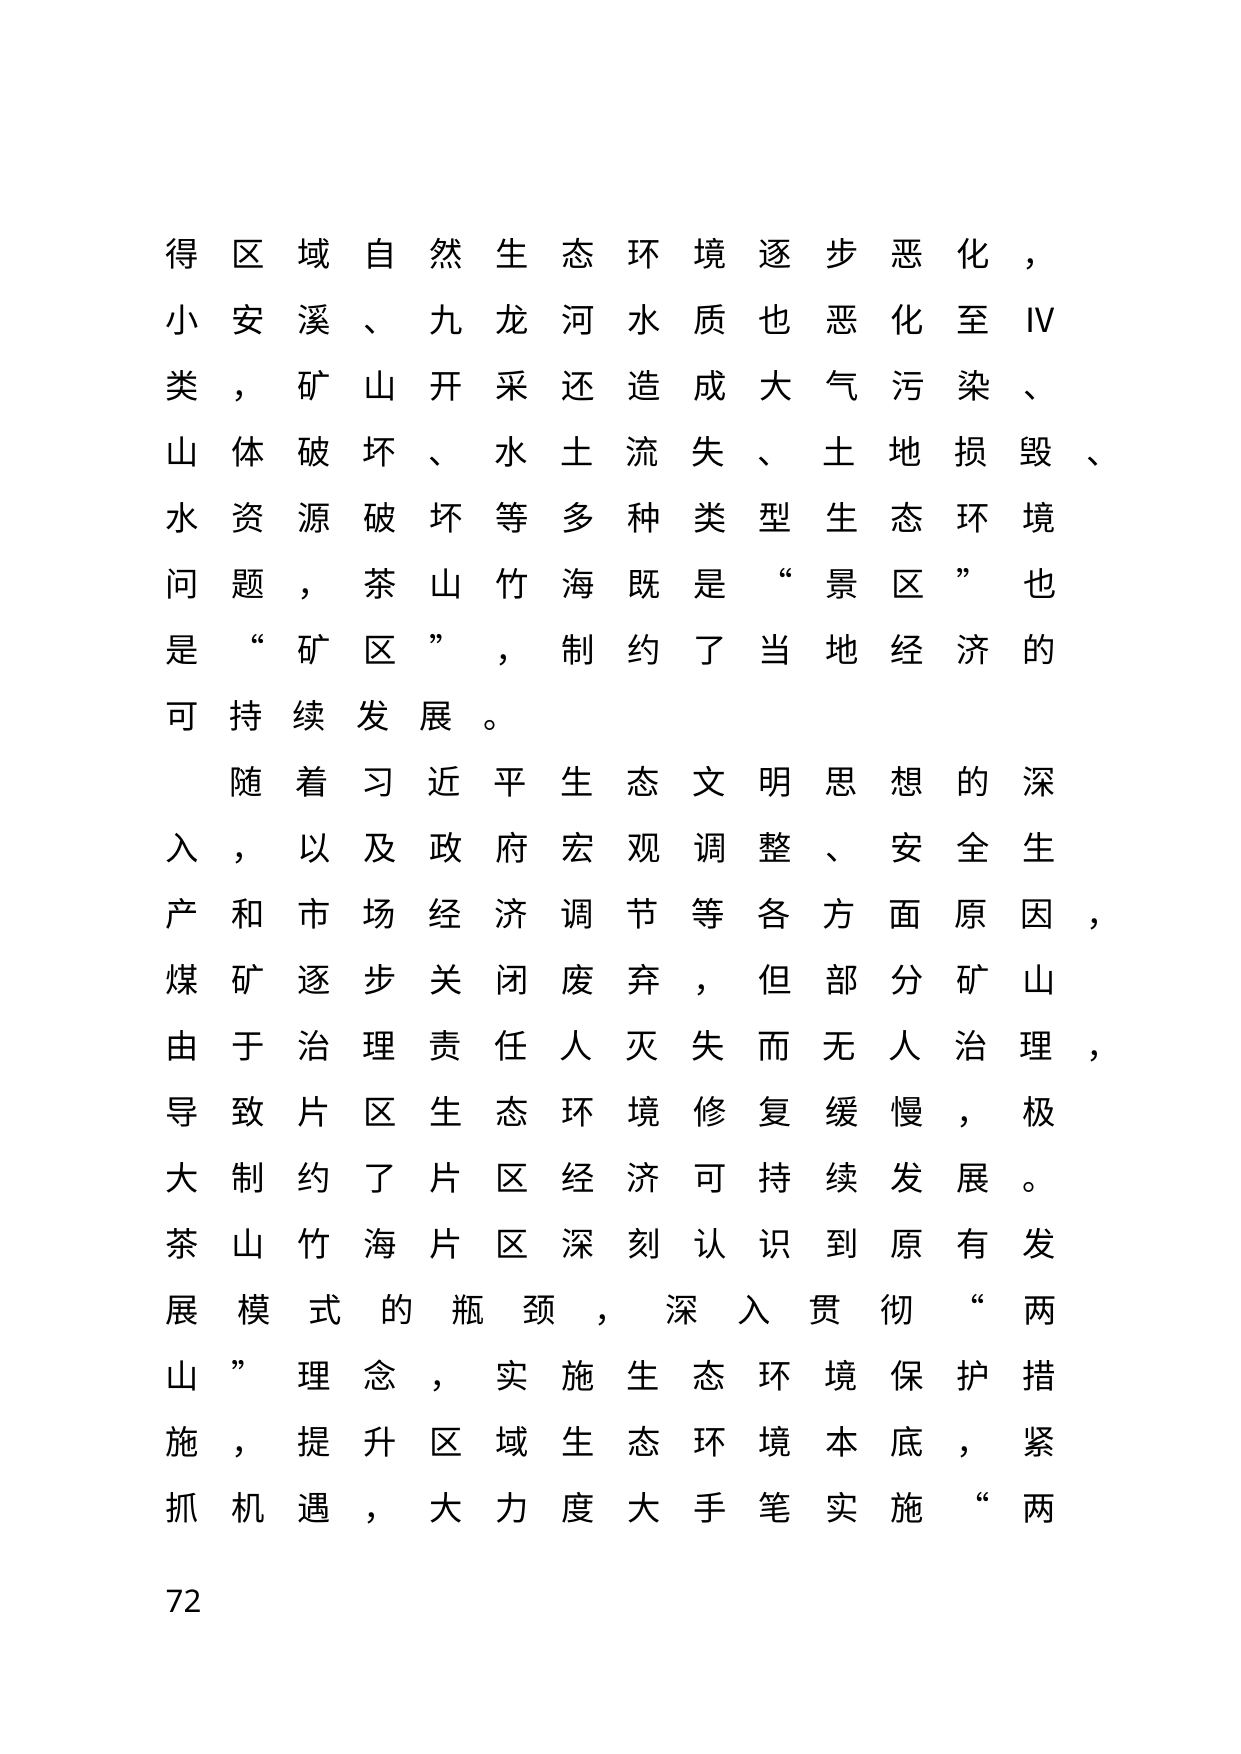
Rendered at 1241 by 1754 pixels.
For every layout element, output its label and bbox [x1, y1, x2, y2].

text [165, 747, 1087, 1539]
text [165, 218, 1087, 747]
